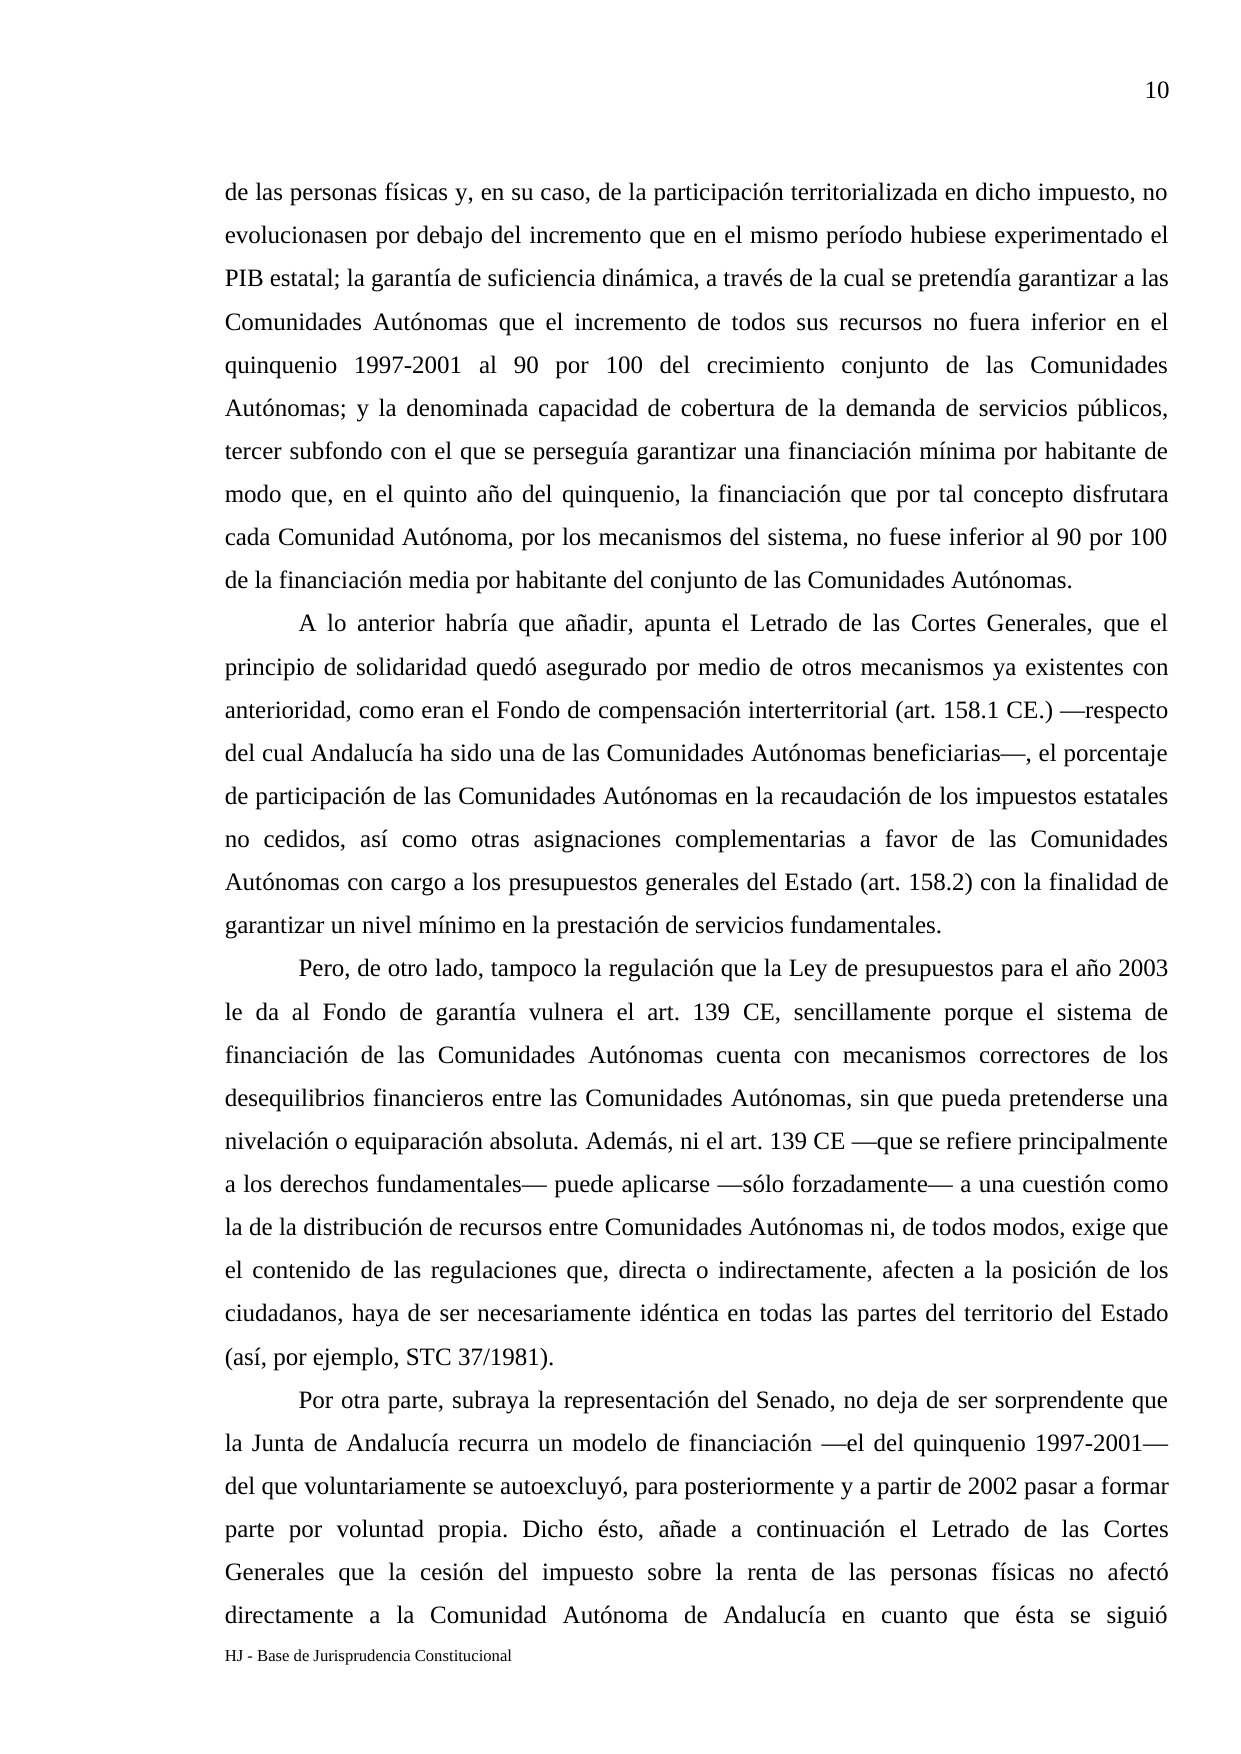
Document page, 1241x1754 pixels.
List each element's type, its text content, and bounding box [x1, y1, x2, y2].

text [224, 177, 1169, 594]
text Pero, de otro lado, tampoco la regulación que la Ley de presupuestos para el año 2003 le da al Fondo de garantía vulnera el art. 139 CE, sencillamente porque el sistema de financiación de las Comunidades Autónomas cuenta con mecanismos correctores de los desequilibrios financieros entre las Comunidades Autónomas, sin que pueda pretenderse una nivelación o equiparación absoluta. Además, ni el art. 139 CE —que se refiere principalmente a los derechos fundamentales— puede aplicarse —sólo forzadamente— a una cuestión como la de la distribución de recursos entre Comunidades Autónomas ni, de todos modos, exige que el contenido de las regulaciones que, directa o indirectamente, afecten a la posición de los ciudadanos, haya de ser necesariamente idéntica en todas las partes del territorio del Estado (así, por ejemplo, STC 37/1981). [224, 953, 1169, 1370]
text A lo anterior habría que añadir, apunta el Letrado de las Cortes Generales, que el principio de solidaridad quedó asegurado por medio de otros mecanismos ya existentes con anterioridad, como eran el Fondo de compensación interterritorial (art. 158.1 CE.) —respecto del cual Andalucía ha sido una de las Comunidades Autónomas beneficiarias—, el porcentaje de participación de las Comunidades Autónomas en la recaudación de los impuestos estatales no cedidos, así como otras asignaciones complementarias a favor de las Comunidades Autónomas con cargo a los presupuestos generales del Estado (art. 158.2) con la finalidad de garantizar un nivel mínimo en la prestación de servicios fundamentales. [224, 608, 1169, 939]
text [224, 1385, 1169, 1629]
